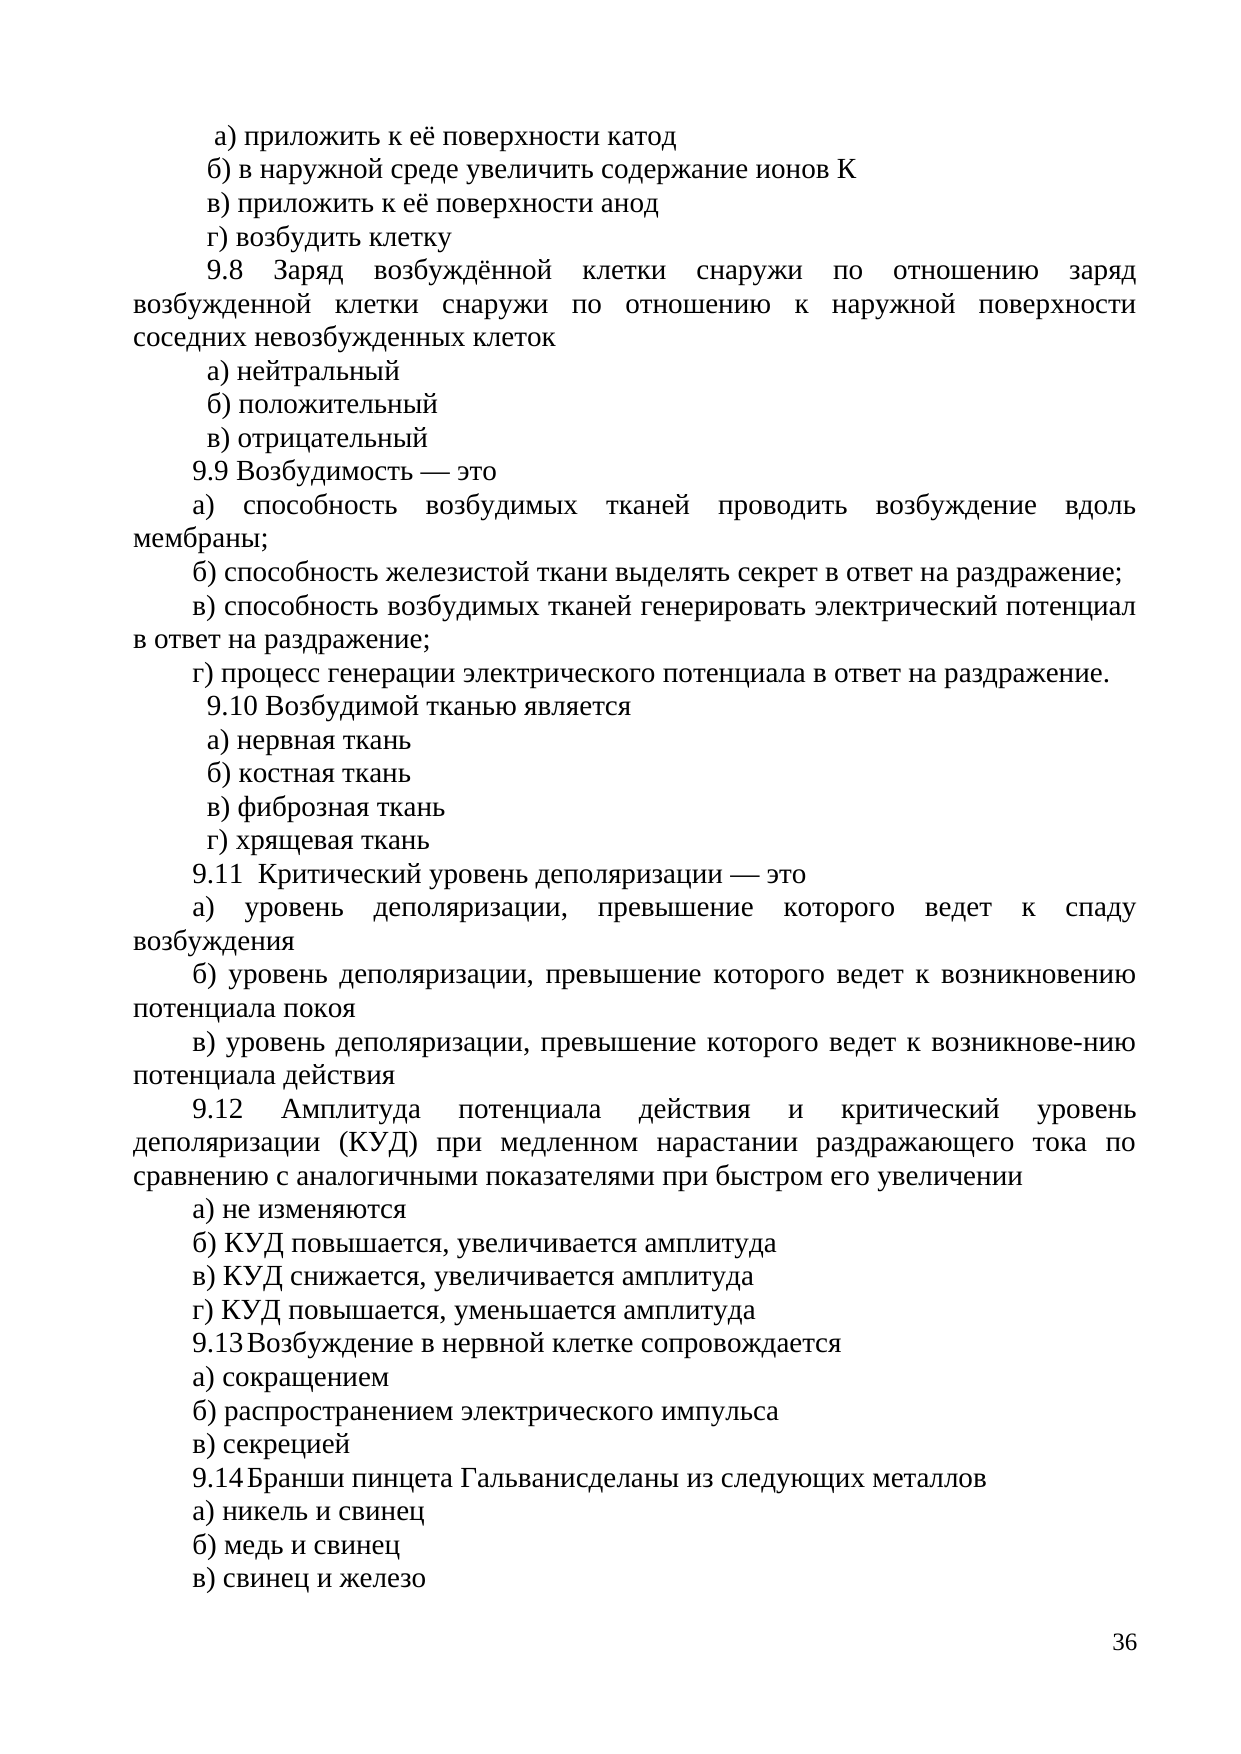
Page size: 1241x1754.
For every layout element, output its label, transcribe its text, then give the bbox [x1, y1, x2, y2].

text в) способность возбудимых тканей генерировать электрический потенциал в ответ на раздражение; [133, 588, 1137, 655]
list б) в наружной среде увеличить содержание ионов К [133, 152, 1112, 185]
text а) никель и свинец [192, 1493, 1137, 1527]
list г) возбудить клетку [133, 219, 1112, 252]
list б) положительный [133, 386, 1137, 420]
text в) секрецией [192, 1426, 1108, 1460]
text 9.11 Критический уровень деполяризации — это [133, 856, 1137, 889]
text 9.12 Амплитуда потенциала действия и критический уровень деполяризации (КУД) при медленном нарастании раздражающего тока по сравнению с аналогичными показателями при быстром его увеличении [133, 1091, 1137, 1191]
text а) не изменяются [133, 1191, 1137, 1225]
list в) отрицательный [133, 420, 1137, 453]
text б) медь и свинец [192, 1527, 1137, 1560]
list а) приложить к её поверхности катод [133, 118, 1112, 152]
text г) КУД повышается, уменьшается амплитуда [133, 1292, 916, 1326]
text а) уровень деполяризации, превышение которого ведет к спаду возбуждения [133, 889, 1137, 957]
text б) уровень деполяризации, превышение которого ведет к возникновению потенциала покоя [133, 957, 1137, 1024]
list в) фиброзная ткань [133, 789, 893, 822]
text а) сокращением [192, 1359, 1108, 1393]
text б) распространением электрического импульса [192, 1393, 1108, 1426]
list 9.8 Заряд возбуждённой клетки снаружи по отношению заряд возбужденной клетки снаружи по отношению к наружной поверхности соседних невозбужденных клеток [133, 252, 1137, 353]
text б) КУД повышается, увеличивается амплитуда [133, 1225, 916, 1258]
text г) процесс генерации электрического потенциала в ответ на раздражение. [133, 655, 1137, 688]
text в) уровень деполяризации, превышение которого ведет к возникнове-нию потенциала действия [133, 1024, 1137, 1091]
text в) КУД снижается, увеличивается амплитуда [133, 1258, 916, 1292]
list а) нейтральный [133, 353, 1137, 386]
text б) способность железистой ткани выделять секрет в ответ на раздражение; [133, 554, 1137, 588]
list в) приложить к её поверхности анод [133, 185, 1112, 219]
text 9.9 Возбудимость — это [133, 453, 1137, 487]
list а) нервная ткань [133, 722, 893, 755]
list г) хрящевая ткань [133, 822, 893, 856]
text в) свинец и железо [192, 1560, 1137, 1594]
list Бранши пинцета Гальванисделаны из следующих металлов [192, 1460, 1137, 1493]
list б) костная ткань [133, 755, 893, 789]
list Возбуждение в нервной клетке сопровождается [192, 1326, 1108, 1359]
text а) способность возбудимых тканей проводить возбуждение вдоль мембраны; [133, 487, 1137, 554]
list 9.10 Возбудимой тканью является [133, 688, 893, 722]
